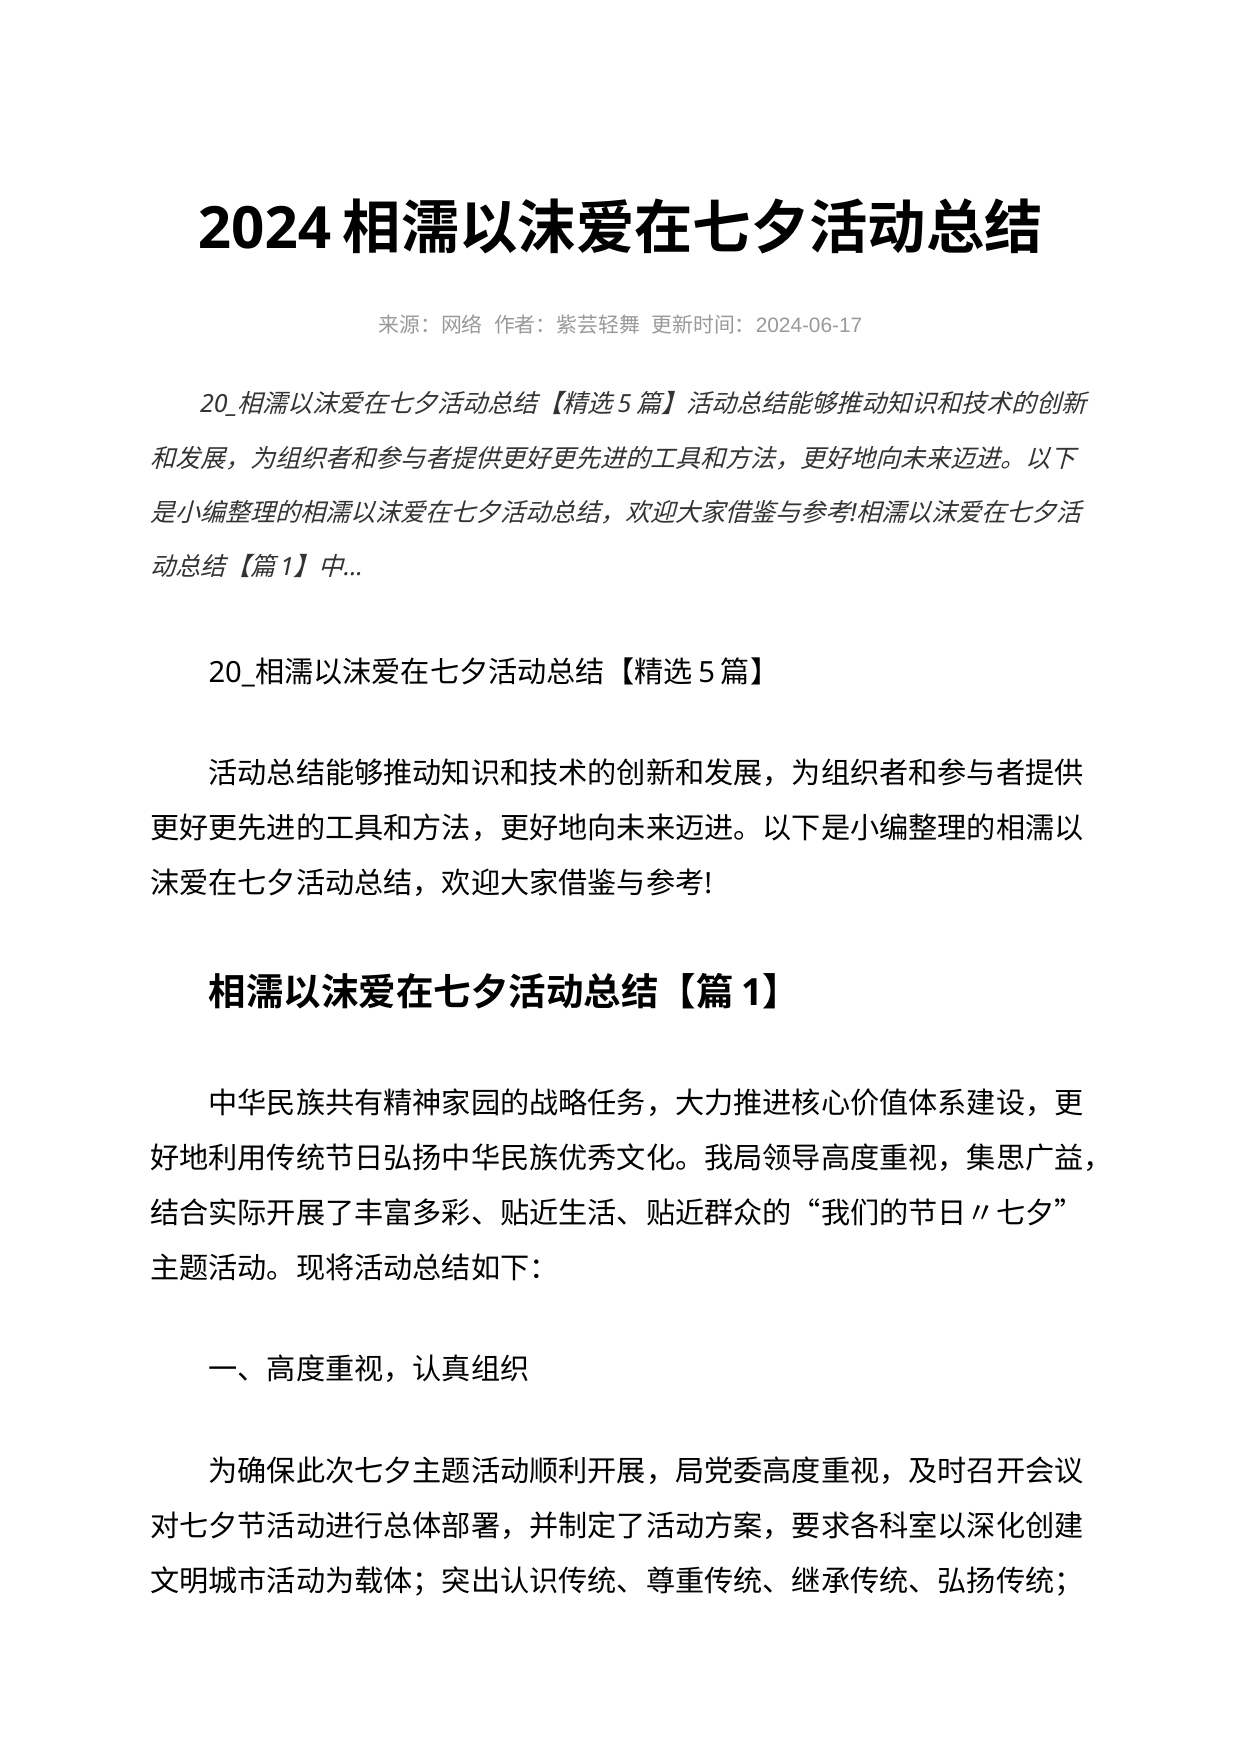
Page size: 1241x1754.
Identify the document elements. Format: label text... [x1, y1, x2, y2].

text 一、高度重视，认真组织 [150, 1346, 1090, 1388]
text 活动总结能够推动知识和技术的创新和发展，为组织者和参与者提供更好更先进的工具和方法，更好地向未来迈进。以下是小编整理的相濡以沫爱在七夕活动总结，欢迎大家借鉴与参考! [150, 750, 1090, 902]
text 20_相濡以沫爱在七夕活动总结【精选5篇】活动总结能够推动知识和技术的创新和发展，为组织者和参与者提供更好更先进的工具和方法，更好地向未来迈进。以下是小编整理的相濡以沫爱在七夕活动总结，欢迎大家借鉴与参考!相濡以沫爱在七夕活动总结【篇1】中... [150, 384, 1090, 583]
subtitle 2024相濡以沫爱在七夕活动总结 [150, 181, 1090, 266]
text 中华民族共有精神家园的战略任务，大力推进核心价值体系建设，更好地利用传统节日弘扬中华民族优秀文化。我局领导高度重视，集思广益，结合实际开展了丰富多彩、贴近生活、贴近群众的“我们的节日〃七夕”主题活动。现将活动总结如下： [150, 1079, 1090, 1286]
text 来源：网络 作者：紫芸轻舞 更新时间：2024-06-17 [150, 313, 1090, 337]
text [150, 1448, 1090, 1600]
text 20_相濡以沫爱在七夕活动总结【精选5篇】 [150, 648, 1090, 691]
text 相濡以沫爱在七夕活动总结【篇1】 [150, 962, 1090, 1016]
